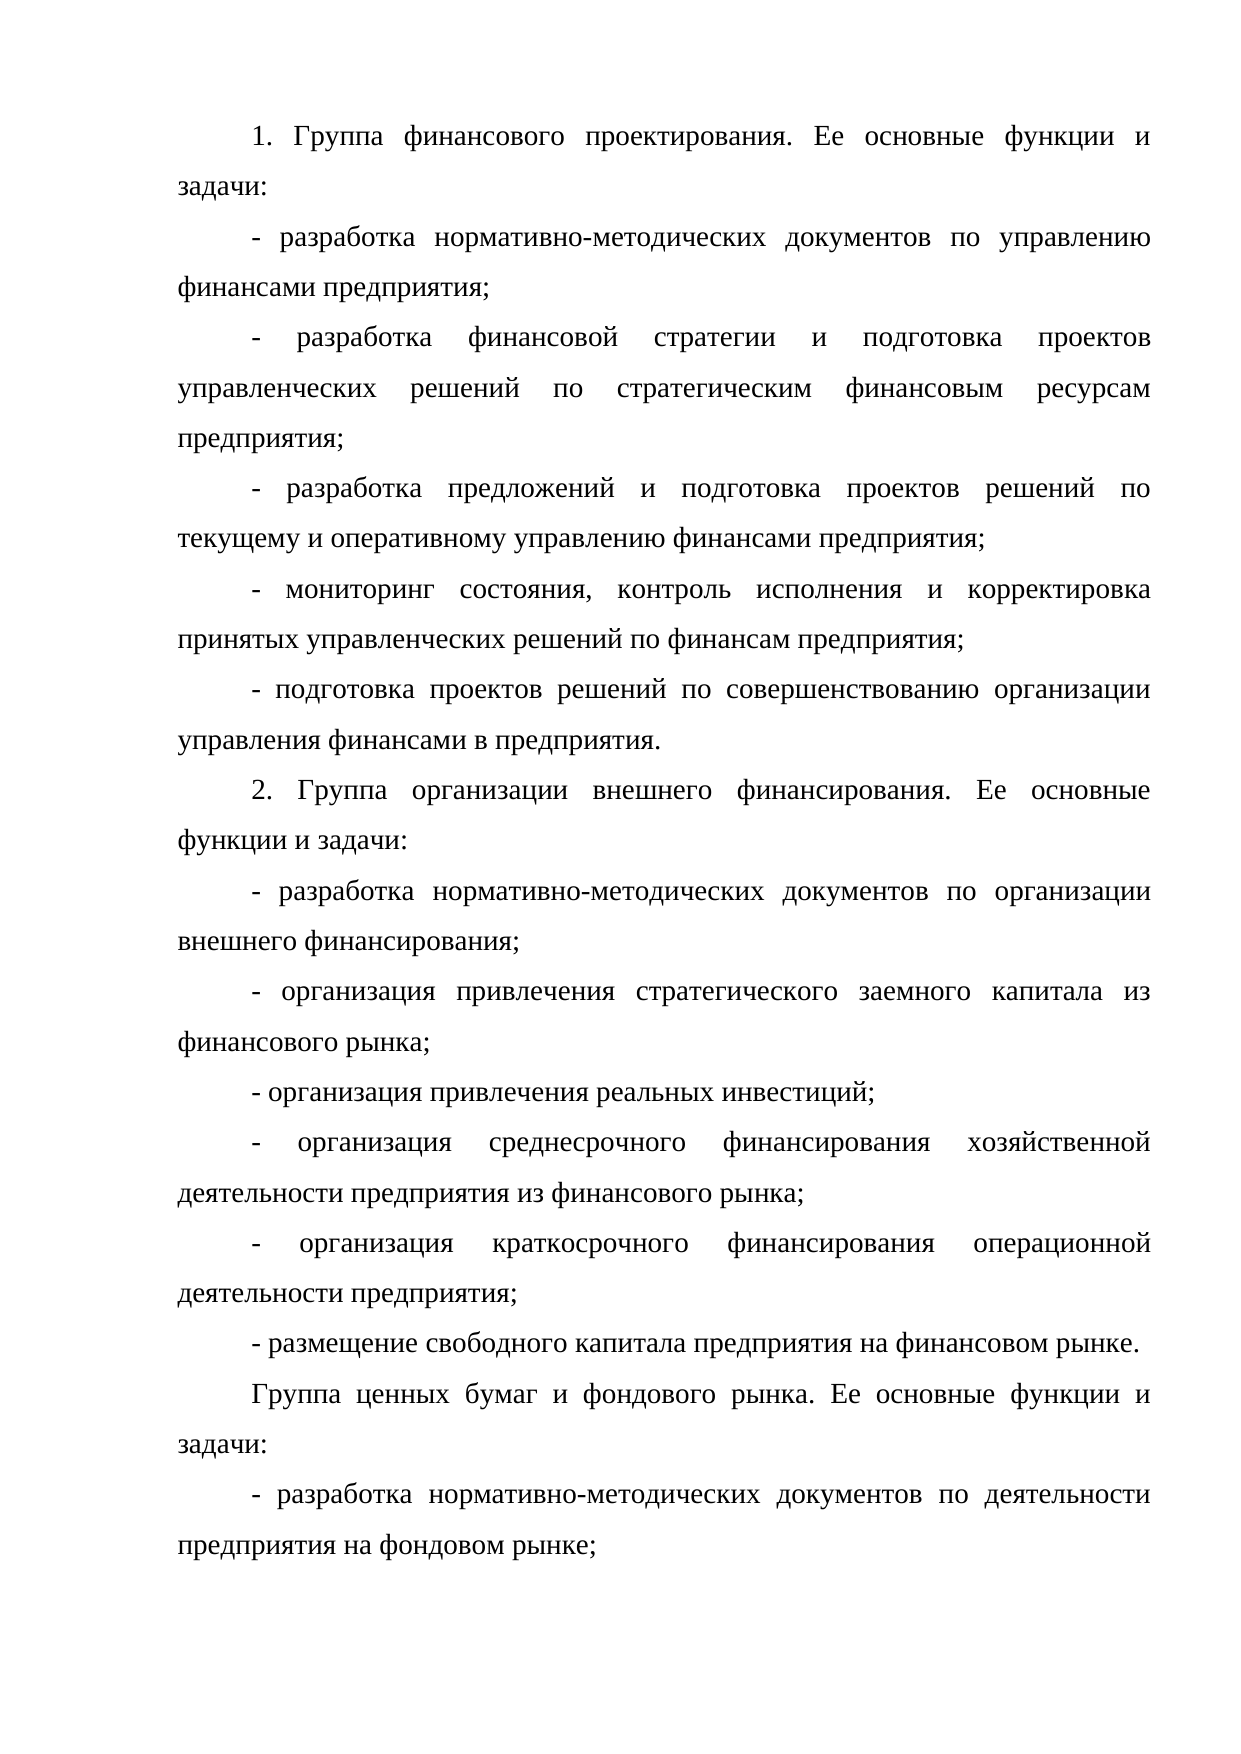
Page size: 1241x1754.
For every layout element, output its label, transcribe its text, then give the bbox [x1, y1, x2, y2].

text - организация привлечения стратегического заемного капитала из финансового рынка; [177, 973, 1152, 1057]
text 2. Группа организации внешнего финансирования. Ее основные функции и задачи: [177, 772, 1152, 856]
text - разработка финансовой стратегии и подготовка проектов управленческих решений по стратегическим финансовым ресурсам предприятия; [177, 319, 1152, 453]
text - разработка нормативно-методических документов по организации внешнего финансирования; [177, 873, 1152, 957]
text Группа ценных бумаг и фондового рынка. Ее основные функции и задачи: [177, 1376, 1152, 1460]
text - организация привлечения реальных инвестиций; [177, 1074, 1152, 1108]
text 1. Группа финансового проектирования. Ее основные функции и задачи: [177, 118, 1152, 202]
text - размещение свободного капитала предприятия на финансовом рынке. [177, 1326, 1152, 1359]
text - организация краткосрочного финансирования операционной деятельности предприятия; [177, 1225, 1152, 1309]
text - подготовка проектов решений по совершенствованию организации управления финансами в предприятия. [177, 672, 1152, 755]
text - разработка нормативно-методических документов по деятельности предприятия на фондовом рынке; [177, 1477, 1152, 1560]
text - организация среднесрочного финансирования хозяйственной деятельности предприятия из финансового рынка; [177, 1124, 1152, 1208]
text - разработка предложений и подготовка проектов решений по текущему и оперативному управлению финансами предприятия; [177, 470, 1152, 554]
text - мониторинг состояния, контроль исполнения и корректировка принятых управленческих решений по финансам предприятия; [177, 571, 1152, 655]
text - разработка нормативно-методических документов по управлению финансами предприятия; [177, 219, 1152, 303]
